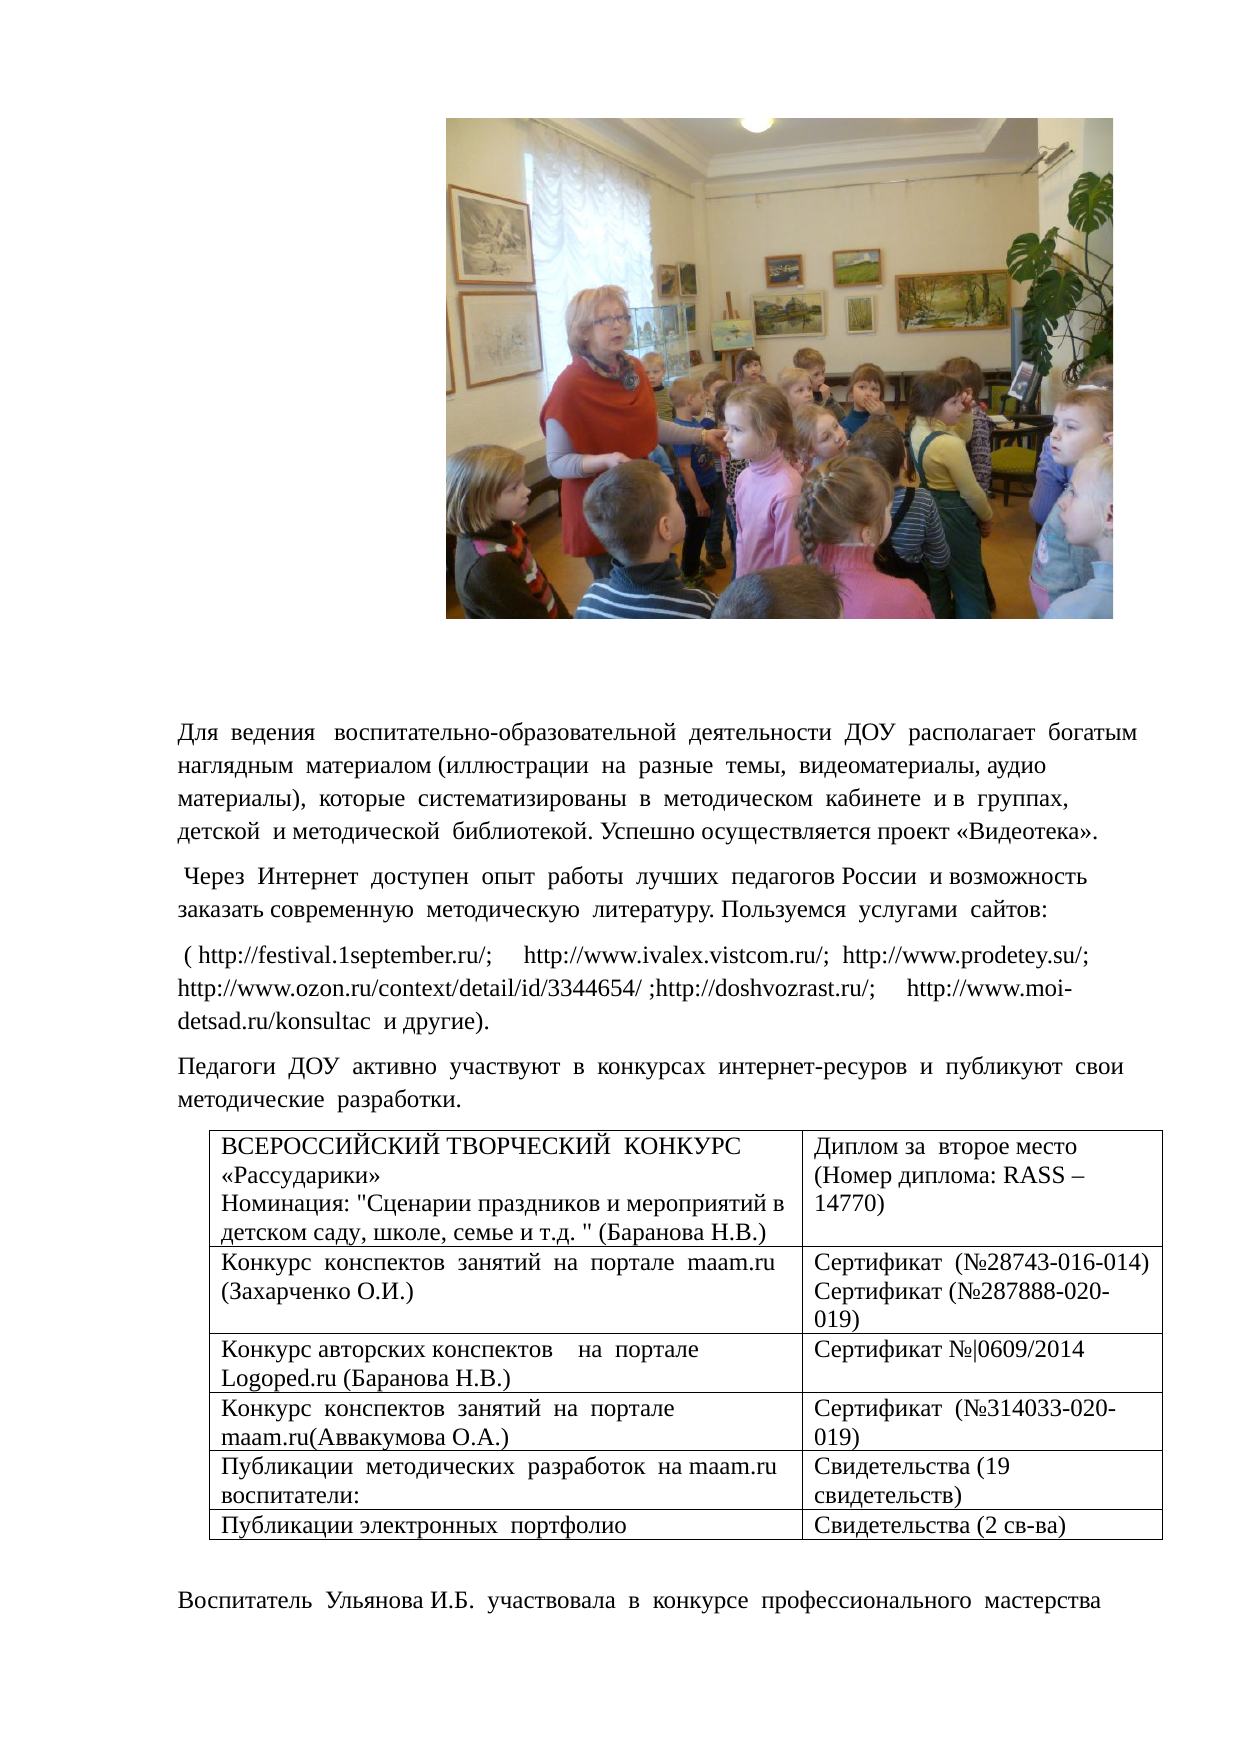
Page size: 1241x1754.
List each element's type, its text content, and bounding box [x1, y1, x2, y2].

table_cell Сертификат №|0609/2014 [803, 1334, 1162, 1392]
table_cell Свидетельства (19 свидетельств) [803, 1451, 1162, 1509]
table_header ВСЕРОССИЙСКИЙ ТВОРЧЕСКИЙ КОНКУРС «Рассударики» Номинация: "Сценарии праздников и мероприятий в детском саду, школе, семье и т.д. " (Баранова Н.В.) [210, 1131, 802, 1246]
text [177, 1585, 1152, 1614]
table_cell Конкурс конспектов занятий на портале maam.ru (Захарченко О.И.) [210, 1247, 802, 1333]
table_cell Публикации методических разработок на maam.ru воспитатели: [210, 1451, 802, 1509]
table_cell Конкурс конспектов занятий на портале maam.ru(Аввакумова О.А.) [210, 1393, 802, 1450]
table_cell Публикации электронных портфолио [210, 1510, 802, 1539]
table_cell Сертификат (№314033-020-019) [803, 1393, 1162, 1450]
text ( http://festival.1september.ru/; http://www.ivalex.vistcom.ru/; http://www.prodetey.su/; http://www.ozon.ru/context/detail/id/3344654/ ;http://doshvozrast.ru/; http://www.moi-detsad.ru/konsultac и другие). [177, 940, 1152, 1034]
table_header Диплом за второе место (Номер диплома: RASS – 14770) [803, 1131, 1162, 1246]
picture [446, 118, 1114, 619]
table_cell Конкурс авторских конспектов на портале Logoped.ru (Баранова Н.В.) [210, 1334, 802, 1392]
text Через Интернет доступен опыт работы лучших педагогов России и возможность заказать современную методическую литературу. Пользуемся услугами сайтов: [177, 861, 1152, 923]
text Педагоги ДОУ активно участвуют в конкурсах интернет-ресуров и публикуют свои методические разработки. [177, 1051, 1152, 1113]
text Для ведения воспитательно-образовательной деятельности ДОУ располагает богатым наглядным материалом (иллюстрации на разные темы, видеоматериалы, аудио материалы), которые систематизированы в методическом кабинете и в группах, детской и методической библиотекой. Успешно осуществляется проект «Видеотека». [177, 717, 1152, 844]
table_cell Сертификат (№28743-016-014) Сертификат (№287888-020-019) [803, 1247, 1162, 1333]
table_cell Свидетельства (2 св-ва) [803, 1510, 1162, 1539]
